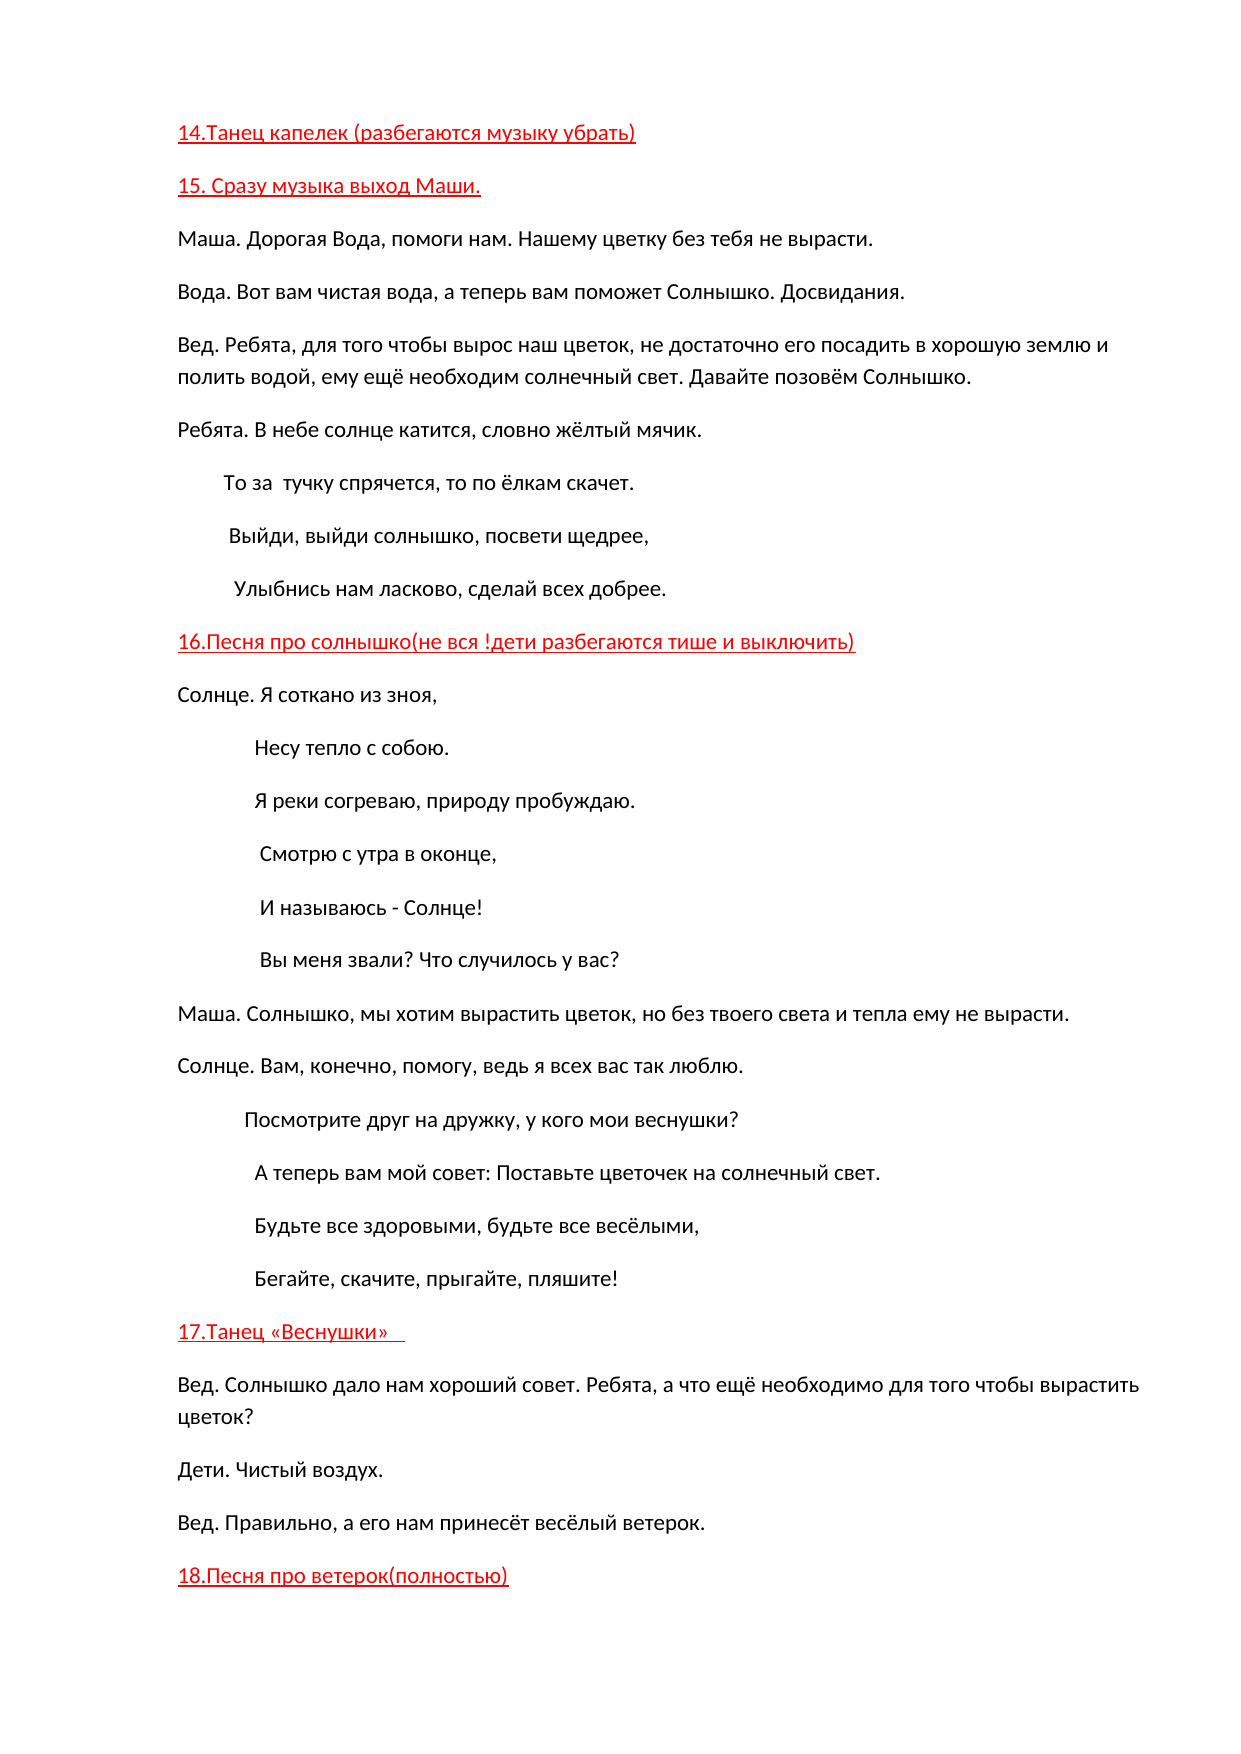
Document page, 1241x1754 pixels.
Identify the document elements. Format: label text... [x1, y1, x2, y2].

text Вед. Ребята, для того чтобы вырос наш цветок, не достаточно его посадить в хорошую землю и полить водой, ему ещё необходим солнечный свет. Давайте позовём Солнышко. [177, 330, 1152, 390]
text Выйди, выйди солнышко, посвети щедрее, [177, 521, 1152, 549]
text Смотрю с утра в оконце, [177, 839, 1152, 868]
text Вед. Правильно, а его нам принесёт весёлый ветерок. [177, 1508, 1152, 1536]
text 17.Танец «Веснушки» [177, 1317, 1152, 1345]
text 18.Песня про ветерок(полностью) [177, 1561, 1152, 1589]
text Дети. Чистый воздух. [177, 1455, 1152, 1483]
text Солнце. Вам, конечно, помогу, ведь я всех вас так люблю. [177, 1052, 1152, 1080]
text 16.Песня про солнышко(не вся !дети разбегаются тише и выключить) [177, 627, 1152, 656]
text Несу тепло с собою. [177, 733, 1152, 762]
text Вы меня звали? Что случилось у вас? [177, 946, 1152, 974]
text И называюсь - Солнце! [177, 893, 1152, 921]
text То за тучку спрячется, то по ёлкам скачет. [177, 468, 1152, 496]
text Бегайте, скачите, прыгайте, пляшите! [177, 1264, 1152, 1292]
text Маша. Дорогая Вода, помоги нам. Нашему цветку без тебя не вырасти. [177, 224, 1152, 252]
text 14.Танец капелек (разбегаются музыку убрать) [177, 118, 1152, 146]
text Ребята. В небе солнце катится, словно жёлтый мячик. [177, 415, 1152, 443]
text Будьте все здоровыми, будьте все весёлыми, [177, 1211, 1152, 1239]
text Улыбнись нам ласково, сделай всех добрее. [177, 574, 1152, 602]
text Посмотрите друг на дружку, у кого мои веснушки? [177, 1105, 1152, 1133]
text Вода. Вот вам чистая вода, а теперь вам поможет Солнышко. Досвидания. [177, 277, 1152, 305]
text Я реки согреваю, природу пробуждаю. [177, 787, 1152, 814]
text Солнце. Я соткано из зноя, [177, 681, 1152, 708]
text Маша. Солнышко, мы хотим вырастить цветок, но без твоего света и тепла ему не вырасти. [177, 999, 1152, 1027]
text Вед. Солнышко дало нам хороший совет. Ребята, а что ещё необходимо для того чтобы вырастить цветок? [177, 1370, 1152, 1430]
text А теперь вам мой совет: Поставьте цветочек на солнечный свет. [177, 1158, 1152, 1186]
text 15. Сразу музыка выход Маши. [177, 171, 1152, 199]
